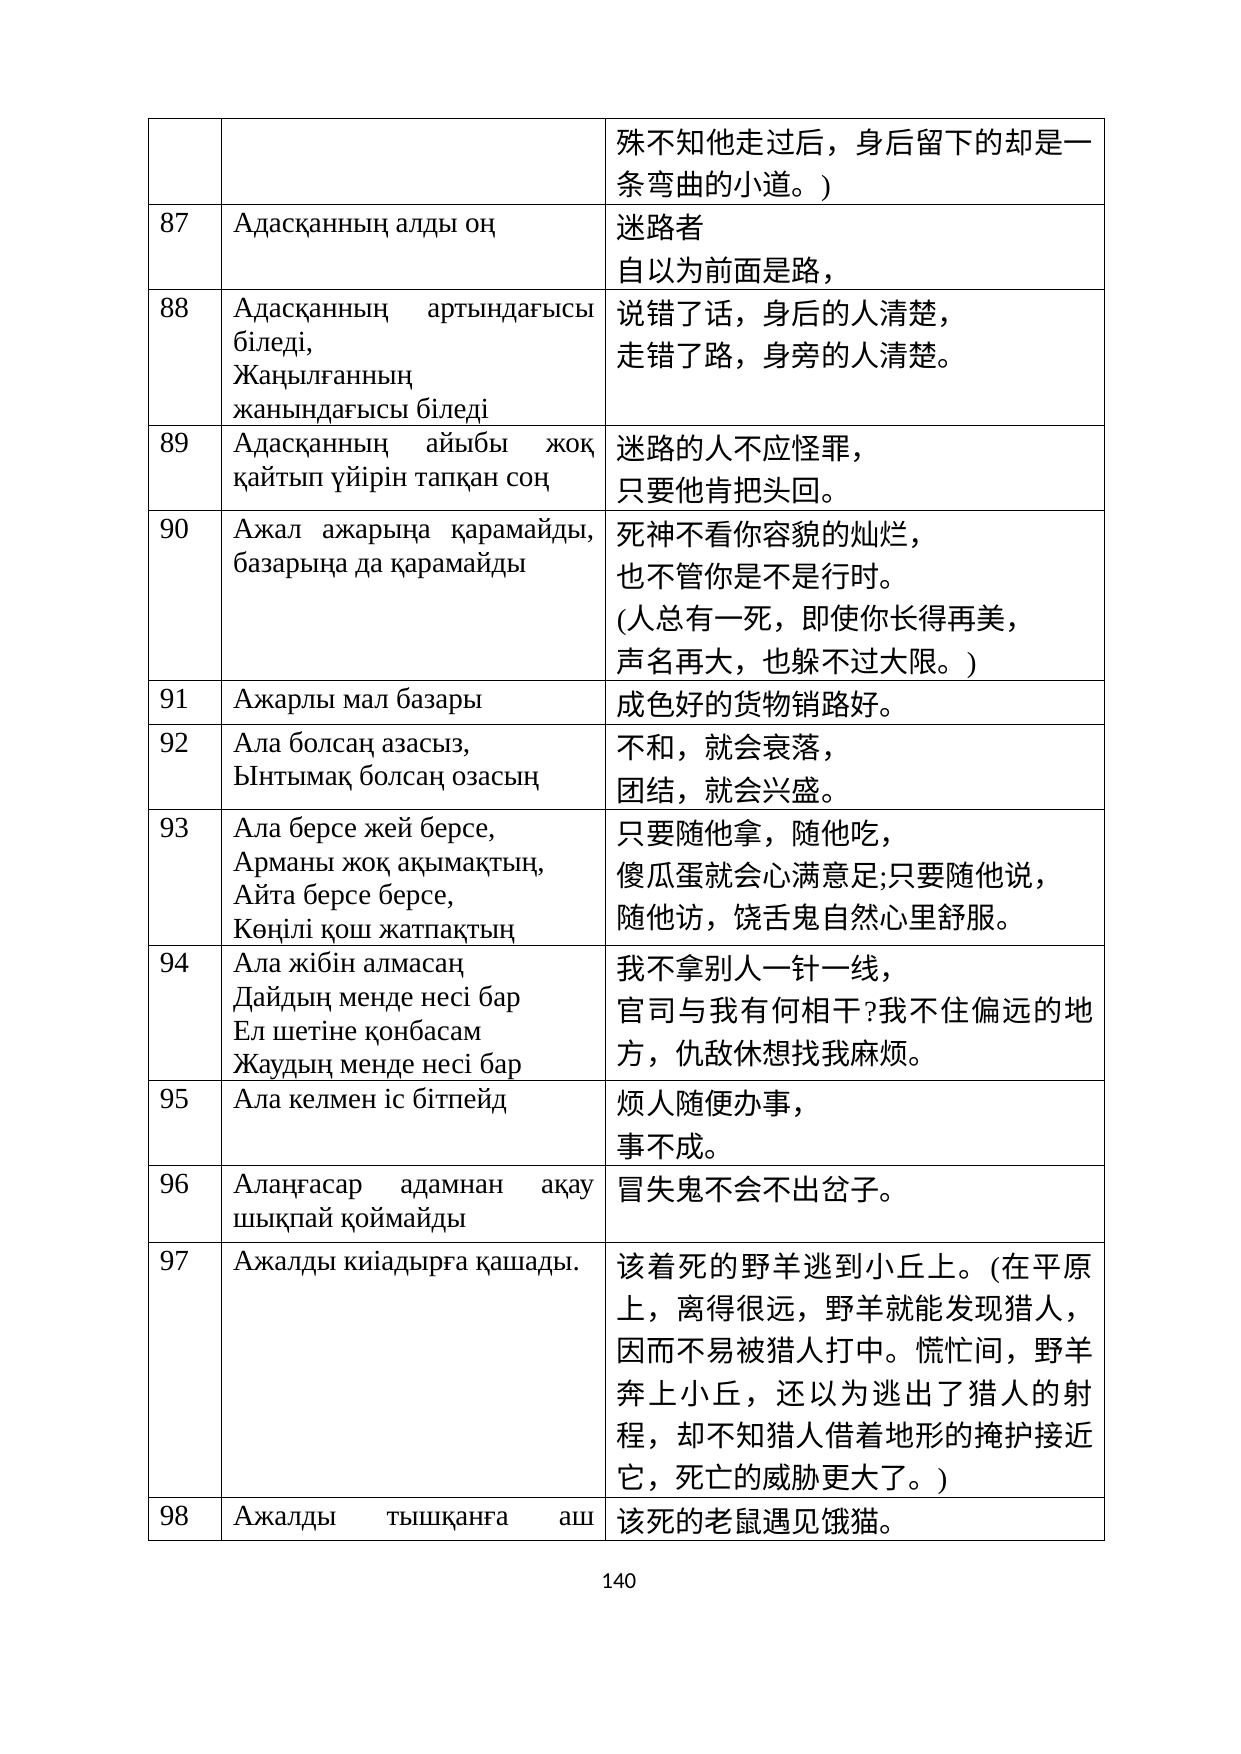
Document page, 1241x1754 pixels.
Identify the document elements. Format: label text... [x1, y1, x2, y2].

table_cell 91 [149, 681, 221, 724]
table_cell Ажарлы мал базары [222, 681, 605, 724]
table_cell Алаңғасар адамнан ақау шықпай қоймайды [222, 1166, 605, 1242]
table_cell Ала келмен іс бітпейд [222, 1081, 605, 1165]
table_cell Адасқанның артындағысы біледі, Жаңылғанның жанындағысы біледі [222, 290, 605, 424]
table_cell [222, 119, 605, 204]
table_cell Ажал ажарыңа қарамайды, базарыңа да қарамайды [222, 511, 605, 680]
table_cell Ала болсаң азасыз, Ынтымақ болсаң озасың [222, 725, 605, 809]
table_cell 89 [149, 426, 221, 510]
table_cell 不和，就会衰落， 团结，就会兴盛。 [606, 725, 1104, 809]
table_cell 成色好的货物销路好。 [606, 681, 1104, 724]
table_cell 该死的老鼠遇见饿猫。 [606, 1498, 1104, 1540]
table_cell Ала жібін алмасаң Дайдың менде несі бар Ел шетіне қонбасам Жаудың менде несі бар [222, 946, 605, 1080]
table_cell 87 [149, 205, 221, 289]
table_cell 88 [149, 290, 221, 424]
table_cell 94 [149, 946, 221, 1080]
table_cell 98 [149, 1498, 221, 1540]
table_cell 95 [149, 1081, 221, 1165]
table_cell 96 [149, 1166, 221, 1242]
table_cell Ажалды киіадырға қашады. [222, 1243, 605, 1497]
table_cell 烦人随便办事， 事不成。 [606, 1081, 1104, 1165]
table_cell 90 [149, 511, 221, 680]
table_cell 死神不看你容貌的灿烂， 也不管你是不是行时。 (人总有一死，即使你长得再美， 声名再大，也躲不过大限。) [606, 511, 1104, 680]
table_cell 97 [149, 1243, 221, 1497]
table_cell Ала берсе жей берсе, Арманы жоқ ақымақтың, Айта берсе берсе, Көңілі қош жатпақтың [222, 810, 605, 944]
table_cell 说错了话，身后的人清楚， 走错了路，身旁的人清楚。 [606, 290, 1104, 424]
table_cell 冒失鬼不会不出岔子。 [606, 1166, 1104, 1242]
table_cell 只要随他拿，随他吃， 傻瓜蛋就会心满意足;只要随他说， 随他访，饶舌鬼自然心里舒服。 [606, 810, 1104, 944]
table_cell Адасқанның айыбы жоқ қайтып үйірін тапқан соң [222, 426, 605, 510]
table_cell 86 [149, 119, 221, 204]
table_cell 该着死的野羊逃到小丘上。(在平原上，离得很远，野羊就能发现猎人，因而不易被猎人打中。慌忙间，野羊奔上小丘，还以为逃出了猎人的射程，却不知猎人借着地形的掩护接近它，死亡的威胁更大了。) [606, 1243, 1104, 1497]
table_cell 迷路的人不应怪罪， 只要他肯把头回。 [606, 426, 1104, 510]
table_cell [222, 1498, 605, 1540]
table_cell 迷路者 自以为前面是路， [606, 205, 1104, 289]
table_cell 93 [149, 810, 221, 944]
table_cell 92 [149, 725, 221, 809]
table_cell Адасқанның алды оң [222, 205, 605, 289]
table_cell 我不拿别人一针一线， 官司与我有何相干?我不住偏远的地方，仇敌休想找我麻烦。 [606, 946, 1104, 1080]
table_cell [606, 119, 1104, 204]
